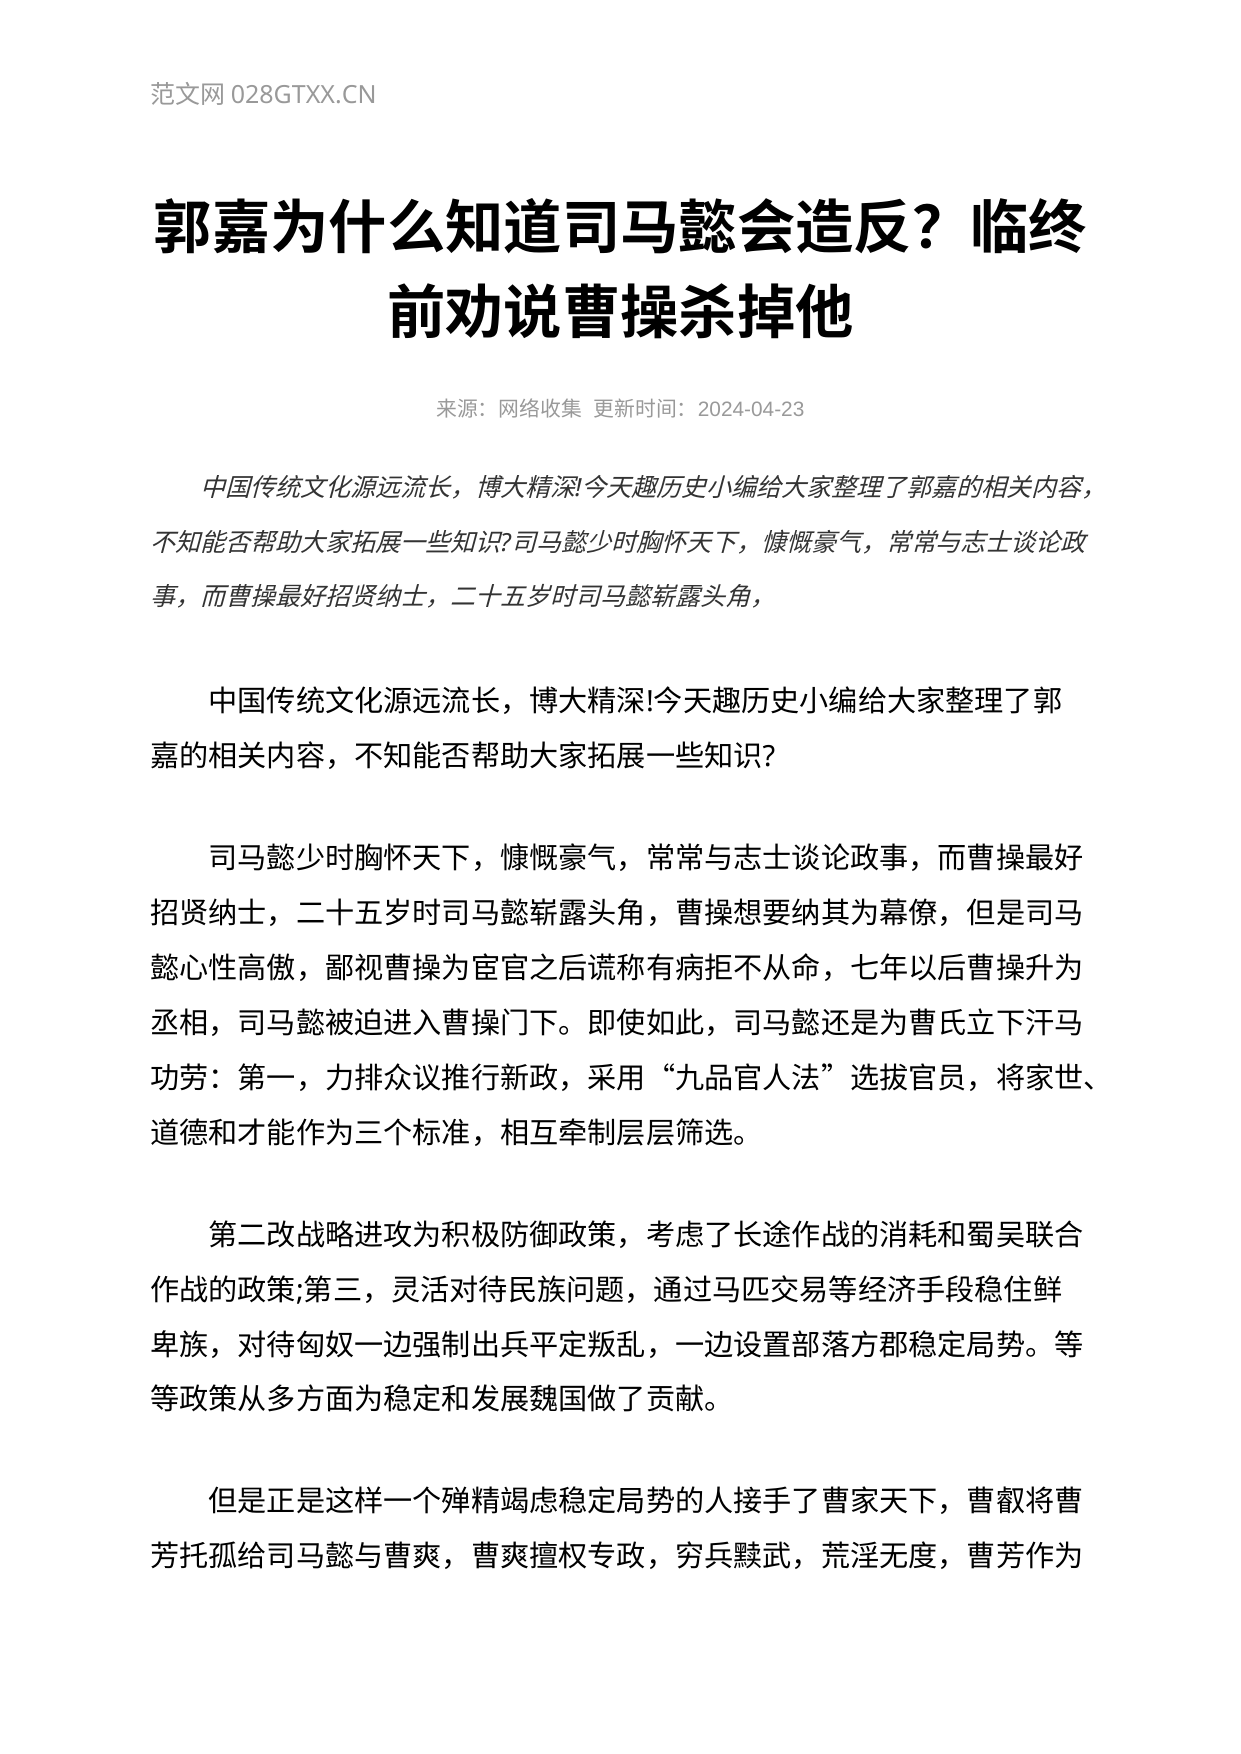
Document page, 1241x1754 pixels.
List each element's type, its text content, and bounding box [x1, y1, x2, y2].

text 来源：网络收集 更新时间：2024-04-23 [150, 397, 1090, 421]
subtitle 郭嘉为什么知道司马懿会造反？临终前劝说曹操杀掉他 [150, 181, 1090, 350]
text 中国传统文化源远流长，博大精深!今天趣历史小编给大家整理了郭嘉的相关内容，不知能否帮助大家拓展一些知识?司马懿少时胸怀天下，慷慨豪气，常常与志士谈论政事，而曹操最好招贤纳士，二十五岁时司马懿崭露头角， [150, 468, 1090, 613]
text 第二改战略进攻为积极防御政策，考虑了长途作战的消耗和蜀吴联合作战的政策;第三，灵活对待民族问题，通过马匹交易等经济手段稳住鲜卑族，对待匈奴一边强制出兵平定叛乱，一边设置部落方郡稳定局势。等等政策从多方面为稳定和发展魏国做了贡献。 [150, 1211, 1090, 1418]
text 中国传统文化源远流长，博大精深!今天趣历史小编给大家整理了郭嘉的相关内容，不知能否帮助大家拓展一些知识? [150, 678, 1090, 775]
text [150, 1478, 1090, 1575]
text 司马懿少时胸怀天下，慷慨豪气，常常与志士谈论政事，而曹操最好招贤纳士，二十五岁时司马懿崭露头角，曹操想要纳其为幕僚，但是司马懿心性高傲，鄙视曹操为宦官之后谎称有病拒不从命，七年以后曹操升为丞相，司马懿被迫进入曹操门下。即使如此，司马懿还是为曹氏立下汗马功劳：第一，力排众议推行新政，采用“九品官人法”选拔官员，将家世、道德和才能作为三个标准，相互牵制层层筛选。 [150, 835, 1090, 1152]
